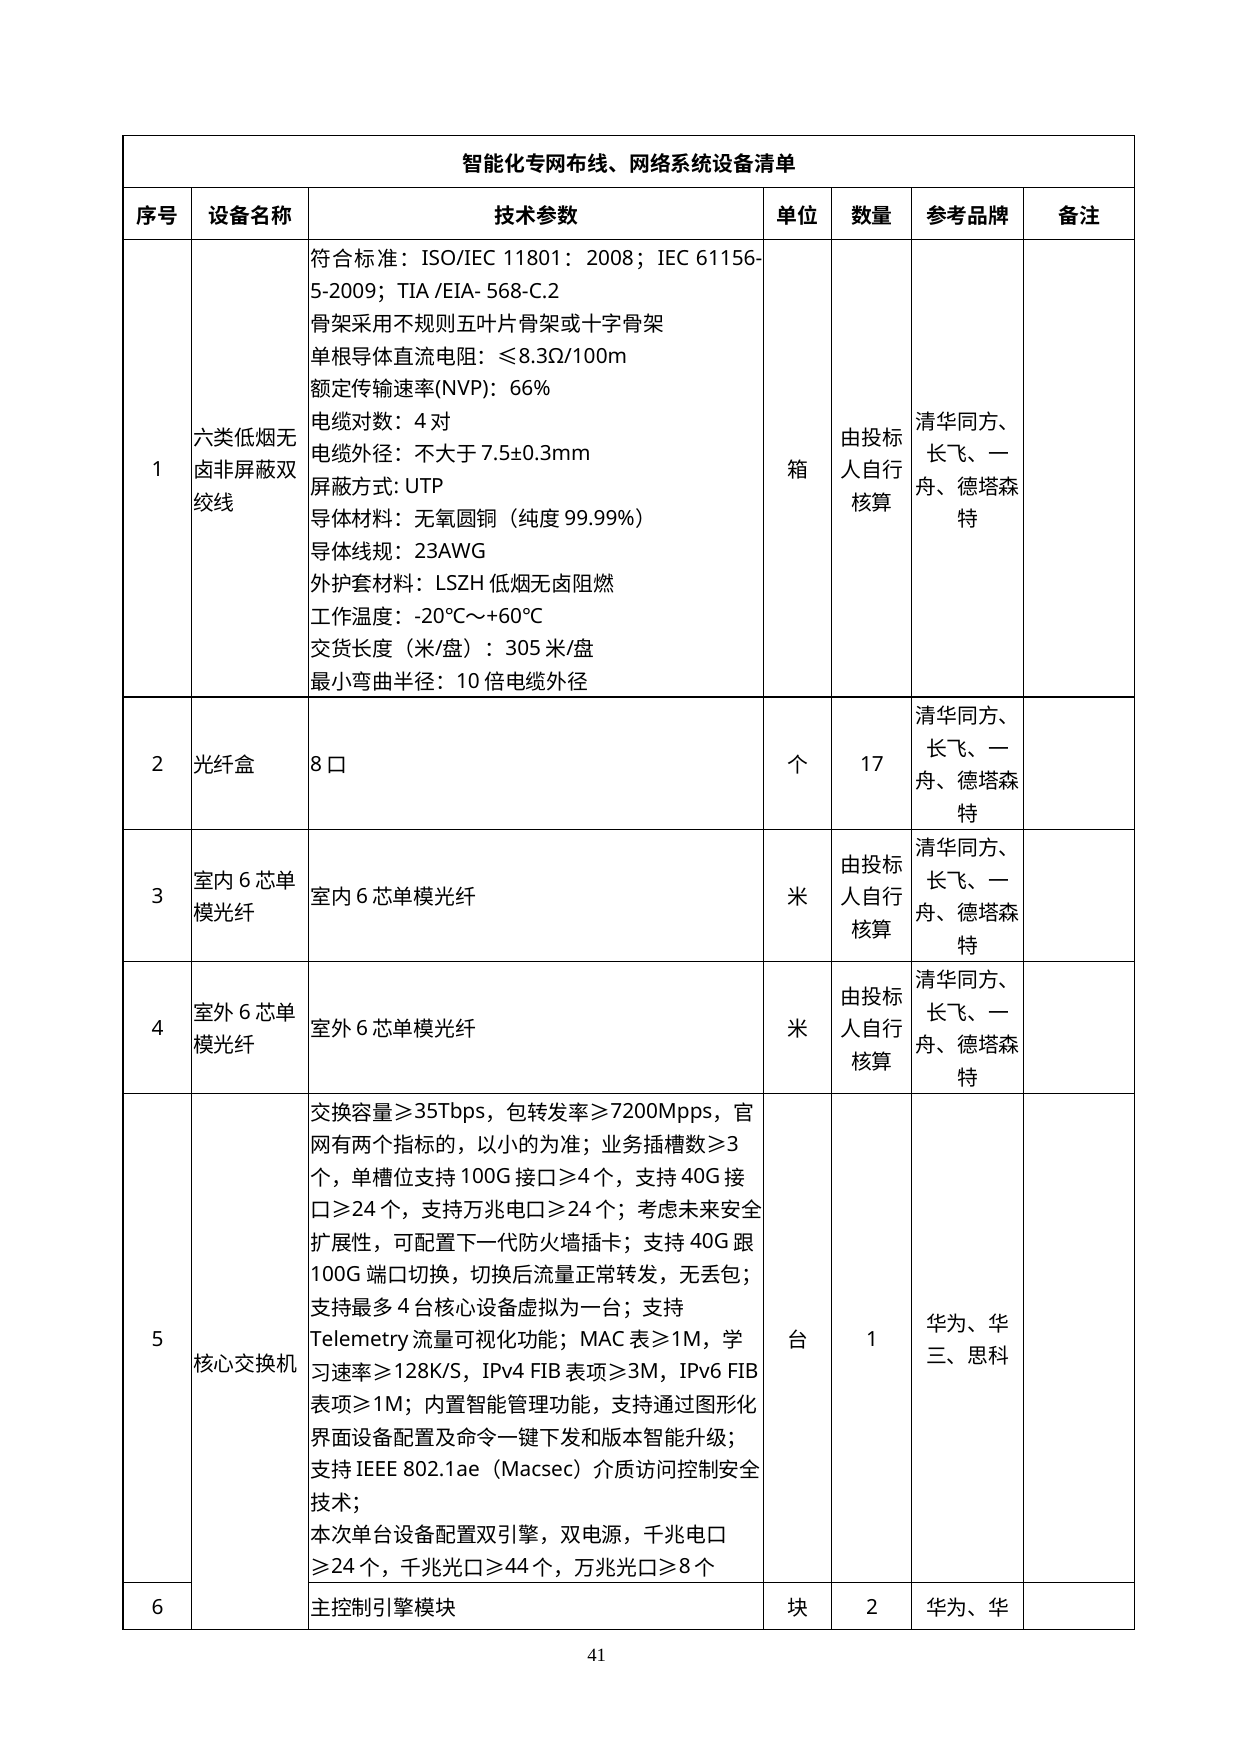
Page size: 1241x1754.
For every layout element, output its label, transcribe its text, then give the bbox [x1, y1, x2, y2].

table_cell 5 [124, 1094, 191, 1582]
table_cell 清华同方、长飞、一舟、德塔森特 [912, 240, 1023, 696]
table_cell 台 [764, 1094, 831, 1582]
table_cell 箱 [764, 240, 831, 696]
table_cell 华为、华三、思科 [912, 1583, 1023, 1629]
table_cell 17 [832, 698, 911, 828]
table_cell 米 [764, 962, 831, 1093]
table_cell 序号 [124, 188, 191, 239]
table_header 智能化专网布线、网络系统设备清单 [124, 136, 1134, 187]
table_cell 技术参数 [309, 188, 763, 239]
table_cell 数量 [832, 188, 911, 239]
table_cell 4 [124, 962, 191, 1093]
table_cell 个 [764, 698, 831, 828]
table_cell 室外6芯单模光纤 [192, 962, 308, 1093]
table_cell 由投标人自行核算 [832, 962, 911, 1093]
table_cell 室内6芯单模光纤 [192, 830, 308, 961]
table_cell 符合标准：ISO/IEC 11801：2008；IEC 61156-5-2009；TIA /EIA- 568-C.2 骨架采用不规则五叶片骨架或十字骨架 单根导体直流电阻：≤8.3Ω/100m 额定传输速率(NVP)：66% 电缆对数：4对 电缆外径：不大于7.5±0.3mm 屏蔽方式: UTP 导体材料：无氧圆铜（纯度99.99%） 导体线规：23AWG 外护套材料：LSZH低烟无卤阻燃 工作温度：-20℃～+60℃ 交货长度（米/盘）：305米/盘 最小弯曲半径：10倍电缆外径 [309, 240, 763, 696]
table_cell 米 [764, 830, 831, 961]
table_cell 3 [124, 830, 191, 961]
table_cell 设备名称 [192, 188, 308, 239]
table_cell 六类低烟无卤非屏蔽双绞线 [192, 240, 308, 696]
table_cell 参考品牌 [912, 188, 1023, 239]
table_cell [1024, 240, 1134, 696]
table_cell [1024, 1583, 1134, 1629]
table_cell [1024, 698, 1134, 828]
table_cell 室内6芯单模光纤 [309, 830, 763, 961]
table_cell 清华同方、长飞、一舟、德塔森特 [912, 698, 1023, 828]
table_cell 1 [832, 1094, 911, 1582]
table_cell 块 [764, 1583, 831, 1629]
table_cell 由投标人自行核算 [832, 830, 911, 961]
table_cell 华为、华三、思科 [912, 1094, 1023, 1582]
table_cell 8口 [309, 698, 763, 828]
table_cell 2 [832, 1583, 911, 1629]
table_cell 单位 [764, 188, 831, 239]
table_cell [1024, 962, 1134, 1093]
table_cell 光纤盒 [192, 698, 308, 828]
table_cell 由投标人自行核算 [832, 240, 911, 696]
table_cell 6 [124, 1583, 191, 1629]
table_cell 1 [124, 240, 191, 696]
table_cell 室外6芯单模光纤 [309, 962, 763, 1093]
table_cell 2 [124, 698, 191, 828]
table_cell 清华同方、长飞、一舟、德塔森特 [912, 830, 1023, 961]
table_cell [1024, 1094, 1134, 1582]
table_cell 主控制引擎模块 [309, 1583, 763, 1629]
table_cell 备注 [1024, 188, 1134, 239]
table_cell 交换容量≥35Tbps，包转发率≥7200Mpps，官网有两个指标的，以小的为准；业务插槽数≥3个，单槽位支持100G接口≥4个，支持40G接口≥24个，支持万兆电口≥24个；考虑未来安全扩展性，可配置下一代防火墙插卡；支持 40G跟 100G 端口切换，切换后流量正常转发，无丢包；支持最多4台核心设备虚拟为一台；支持Telemetry流量可视化功能；MAC表≥1M，学习速率≥128K/S，IPv4 FIB表项≥3M，IPv6 FIB表项≥1M；内置智能管理功能，支持通过图形化界面设备配置及命令一键下发和版本智能升级；支持IEEE 802.1ae（Macsec）介质访问控制安全技术； 本次单台设备配置双引擎，双电源，千兆电口≥24个，千兆光口≥44个，万兆光口≥8个 [309, 1094, 763, 1582]
table_cell 清华同方、长飞、一舟、德塔森特 [912, 962, 1023, 1093]
table_cell [1024, 830, 1134, 961]
table_cell 核心交换机 [192, 1094, 308, 1629]
